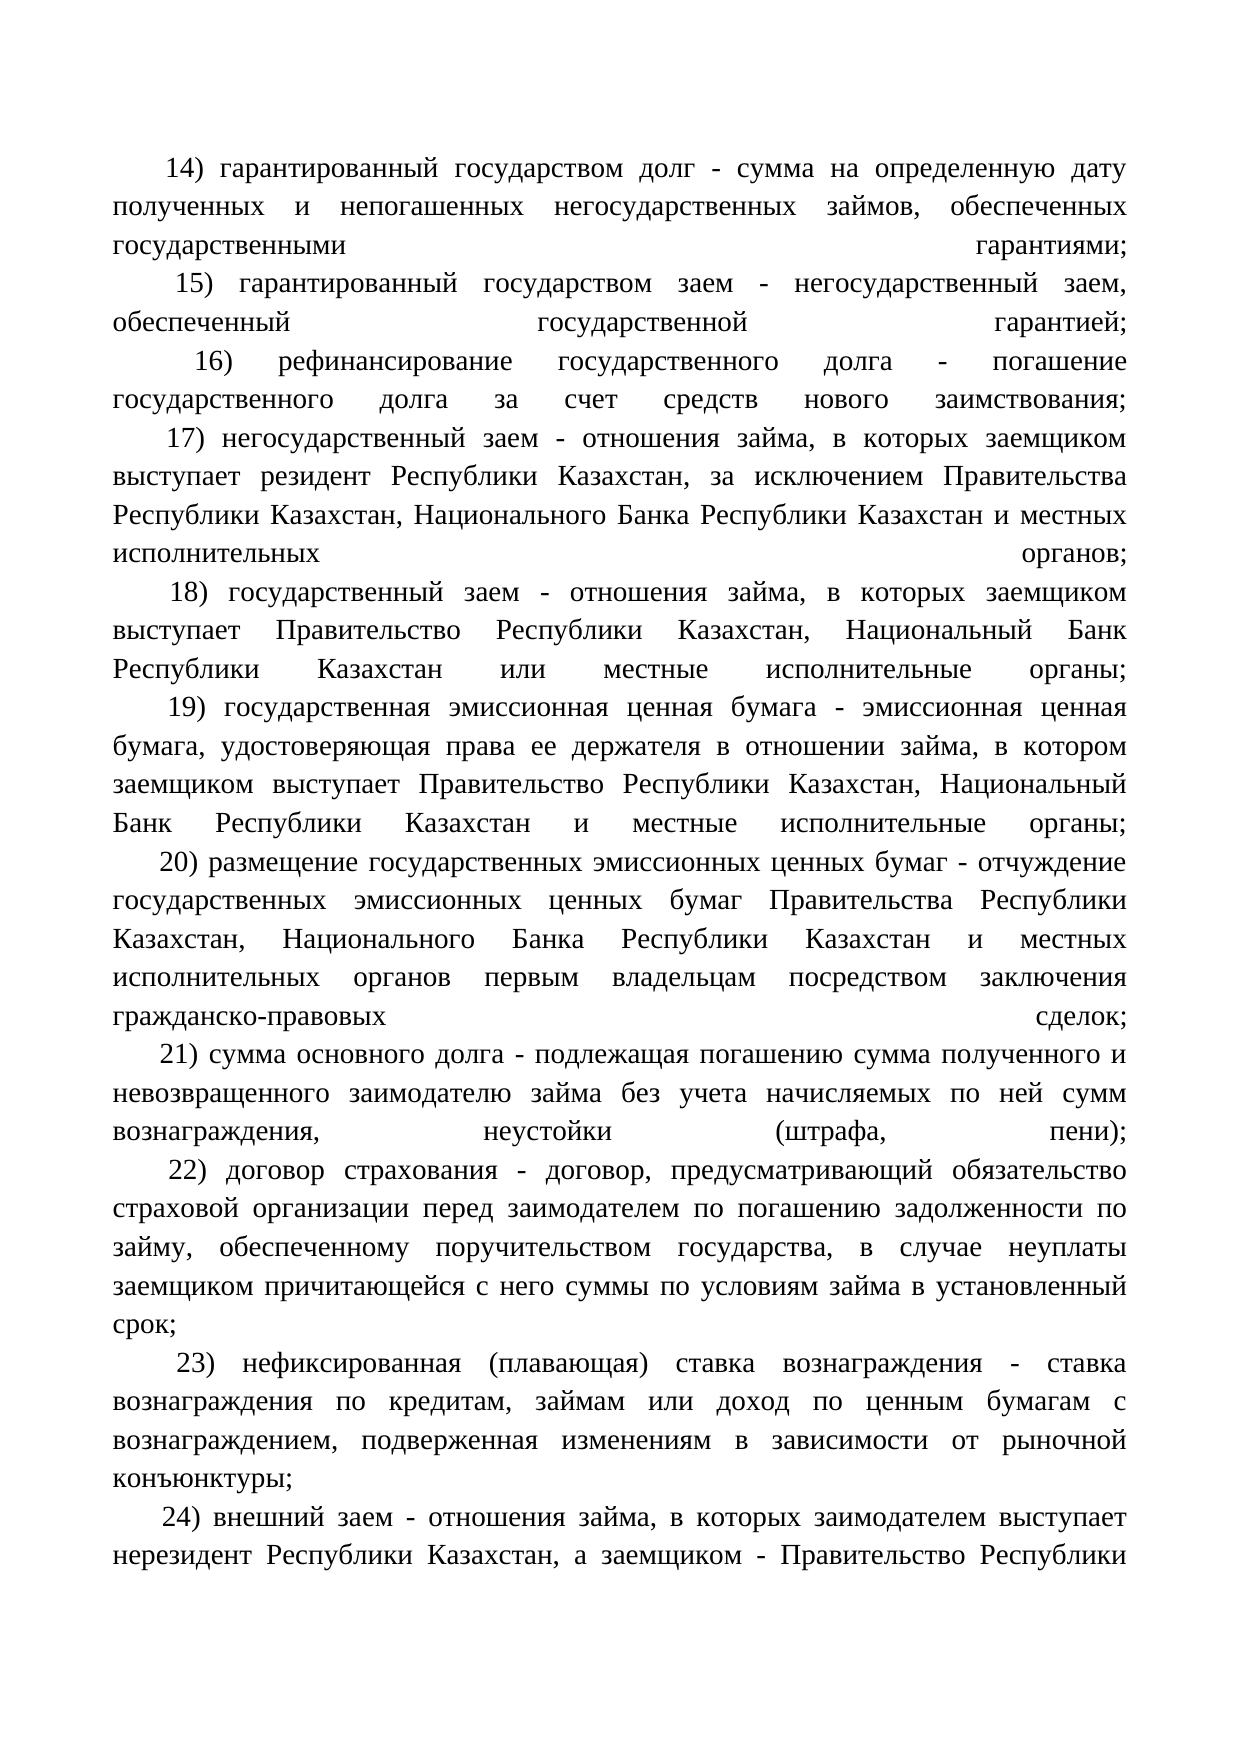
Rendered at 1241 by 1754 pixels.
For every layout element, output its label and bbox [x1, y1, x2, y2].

text [112, 150, 1128, 1571]
